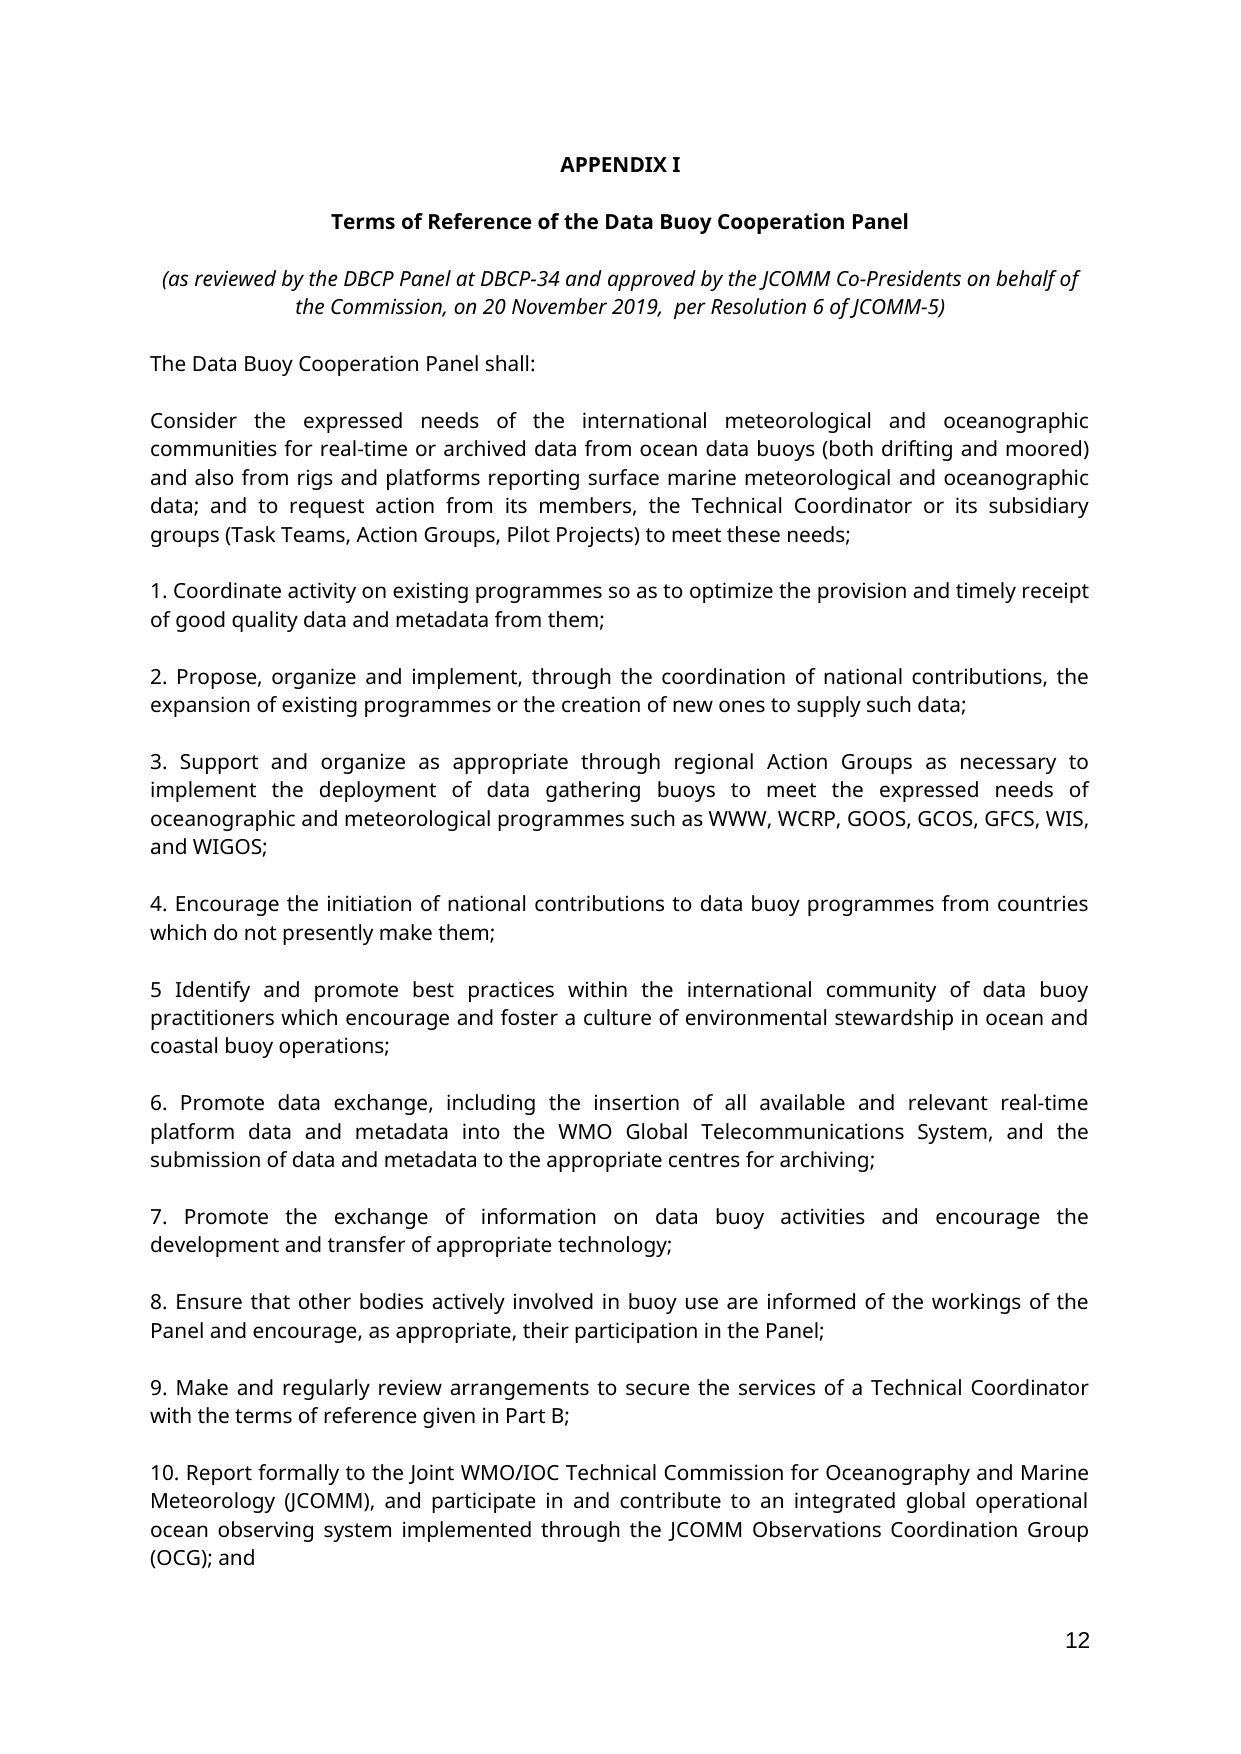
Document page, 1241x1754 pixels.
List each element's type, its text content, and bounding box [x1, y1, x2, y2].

text 5 Identify and promote best practices within the international community of data buoy practitioners which encourage and foster a culture of environmental stewardship in ocean and coastal buoy operations; [150, 975, 1090, 1060]
text (as reviewed by the DBCP Panel at DBCP-34 and approved by the JCOMM Co-Presidents on behalf of the Commission, on 20 November 2019, per Resolution 6 of JCOMM-5) [150, 264, 1090, 321]
text 2. Propose, organize and implement, through the coordination of national contributions, the expansion of existing programmes or the creation of new ones to supply such data; [150, 633, 1090, 719]
text 7. Promote the exchange of information on data buoy activities and encourage the development and transfer of appropriate technology; [150, 1174, 1090, 1259]
text APPENDIX I [150, 150, 1090, 178]
text Consider the expressed needs of the international meteorological and oceanographic communities for real-time or archived data from ocean data buoys (both drifting and moored) and also from rigs and platforms reporting surface marine meteorological and oceanographic data; and to request action from its members, the Technical Coordinator or its subsidiary groups (Task Teams, Action Groups, Pilot Projects) to meet these needs; [150, 377, 1090, 548]
text Terms of Reference of the Data Buoy Cooperation Panel [150, 207, 1090, 235]
text 6. Promote data exchange, including the insertion of all available and relevant real-time platform data and metadata into the WMO Global Telecommunications System, and the submission of data and metadata to the appropriate centres for archiving; [150, 1060, 1090, 1174]
text 4. Encourage the initiation of national contributions to data buoy programmes from countries which do not presently make them; [150, 861, 1090, 946]
text 1. Coordinate activity on existing programmes so as to optimize the provision and timely receipt of good quality data and metadata from them; [150, 548, 1090, 633]
text The Data Buoy Cooperation Panel shall: [150, 349, 1090, 377]
text 8. Ensure that other bodies actively involved in buoy use are informed of the workings of the Panel and encourage, as appropriate, their participation in the Panel; [150, 1259, 1090, 1344]
text 10. Report formally to the Joint WMO/IOC Technical Commission for Oceanography and Marine Meteorology (JCOMM), and participate in and contribute to an integrated global operational ocean observing system implemented through the JCOMM Observations Coordination Group (OCG); and [150, 1430, 1090, 1572]
text 3. Support and organize as appropriate through regional Action Groups as necessary to implement the deployment of data gathering buoys to meet the expressed needs of oceanographic and meteorological programmes such as WWW, WCRP, GOOS, GCOS, GFCS, WIS, and WIGOS; [150, 719, 1090, 861]
text 9. Make and regularly review arrangements to secure the services of a Technical Coordinator with the terms of reference given in Part B; [150, 1344, 1090, 1430]
